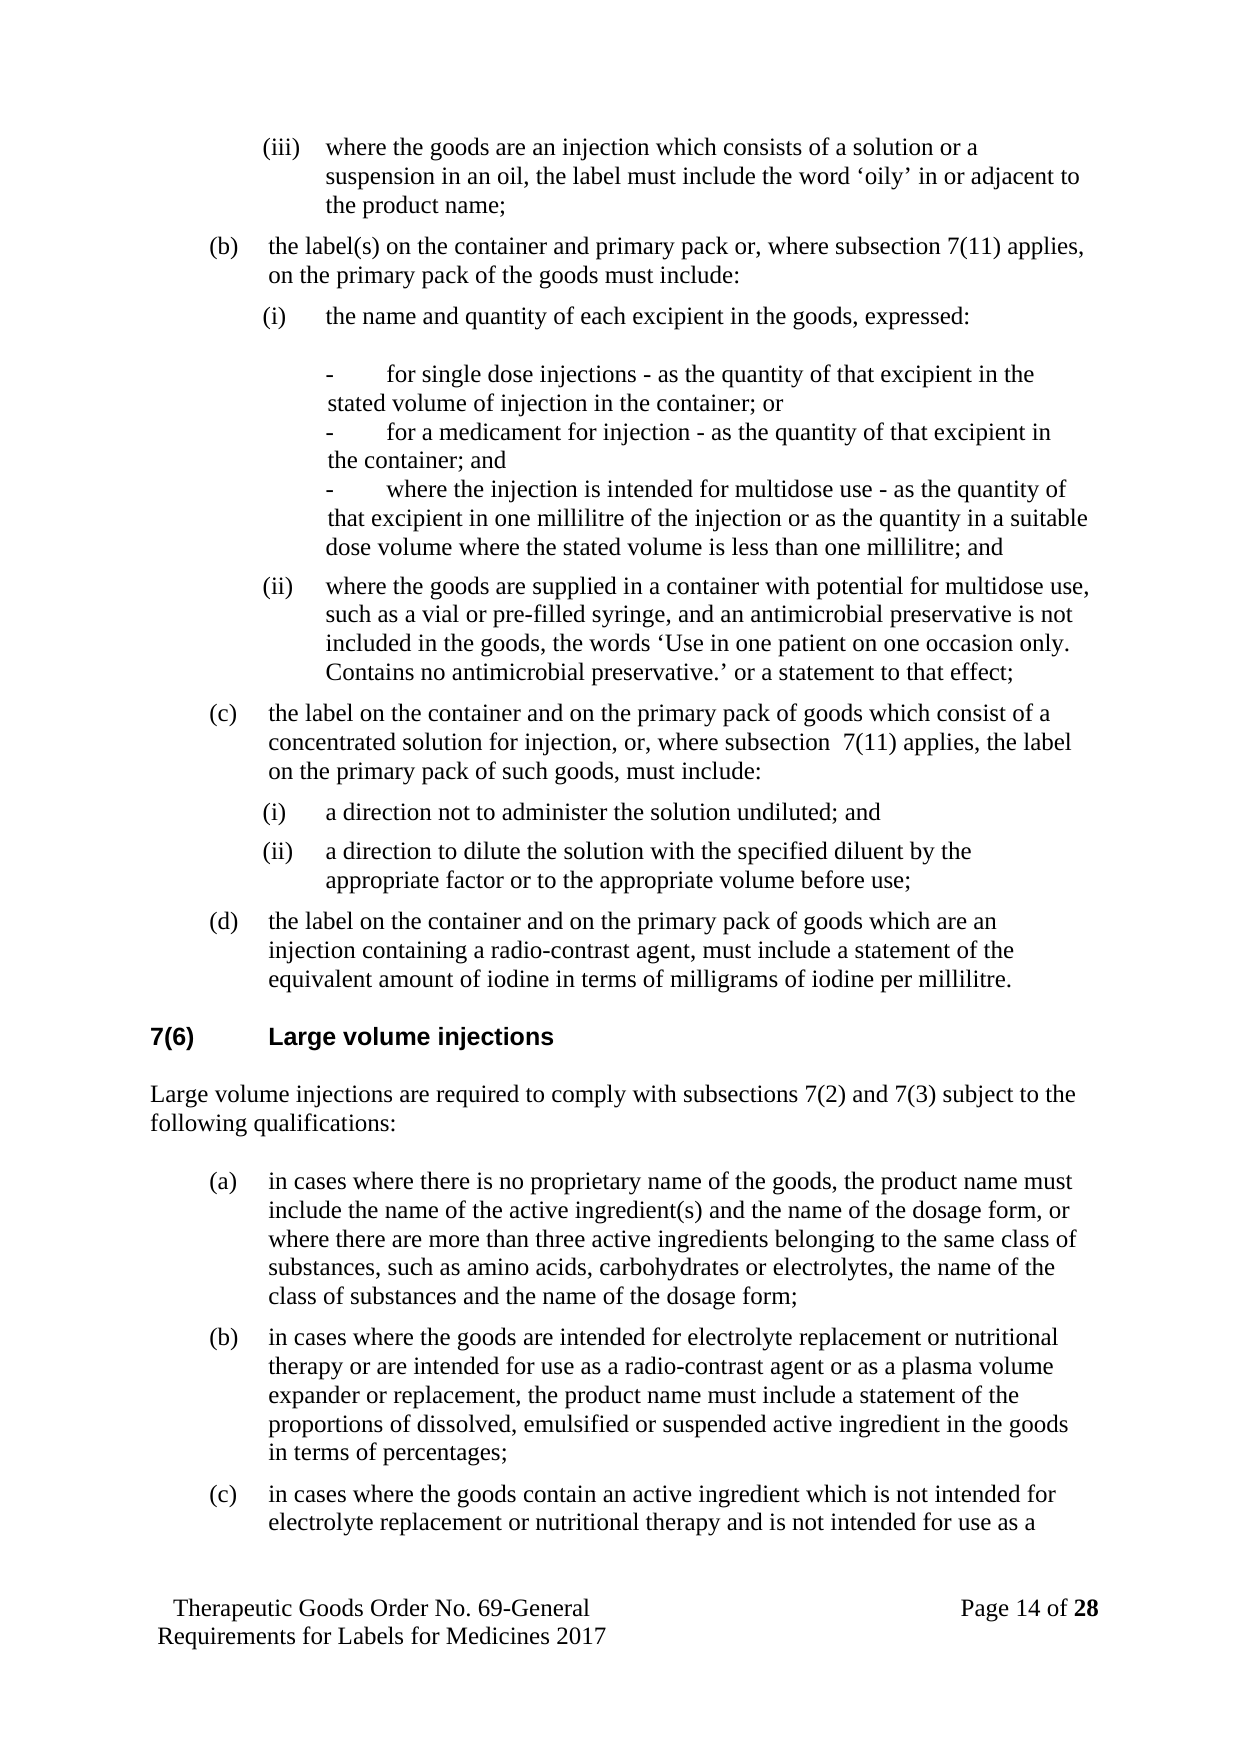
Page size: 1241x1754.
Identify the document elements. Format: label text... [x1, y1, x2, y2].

text - for single dose injections - as the quantity of that excipient in the stated volume of injection in the container; or - for a medicament for injection - as the quantity of that excipient in the container; and - where the injection is intended for multidose use - as the quantity of that excipient in one millilitre of the injection or as the quantity in a suitable dose volume where the stated volume is less than one millilitre; and [325, 359, 1090, 560]
text Large volume injections are required to comply with subsections 7(2) and 7(3) subject to the following qualifications: [150, 1079, 1090, 1137]
text (c) the label on the container and on the primary pack of goods which consist of a concentrated solution for injection, or, where subsection 7(11) applies, the label on the primary pack of such goods, must include: [209, 698, 1090, 784]
text (i) the name and quantity of each excipient in the goods, expressed: [262, 301, 1090, 330]
text (ii) where the goods are supplied in a container with potential for multidose use, such as a vial or pre-filled syringe, and an antimicrobial preservative is not included in the goods, the words ‘Use in one patient on one occasion only. Contains no antimicrobial preservative.’ or a statement to that effect; [262, 571, 1090, 686]
text (b) in cases where the goods are intended for electrolyte replacement or nutritional therapy or are intended for use as a radio-contrast agent or as a plasma volume expander or replacement, the product name must include a statement of the proportions of dissolved, emulsified or suspended active ingredient in the goods in terms of percentages; [209, 1322, 1090, 1466]
text (d) the label on the container and on the primary pack of goods which are an injection containing a radio-contrast agent, must include a statement of the equivalent amount of iodine in terms of milligrams of iodine per millilitre. [209, 906, 1090, 992]
subtitle 7(6) Large volume injections [150, 1022, 1090, 1050]
text (b) the label(s) on the container and primary pack or, where subsection 7(11) applies, on the primary pack of the goods must include: [209, 231, 1090, 289]
text (i) a direction not to administer the solution undiluted; and [262, 797, 1090, 826]
text (iii) where the goods are an injection which consists of a solution or a suspension in an oil, the label must include the word ‘oily’ in or adjacent to the product name; [262, 132, 1090, 219]
text (a) in cases where there is no proprietary name of the goods, the product name must include the name of the active ingredient(s) and the name of the dosage form, or where there are more than three active ingredients belonging to the same class of substances, such as amino acids, carbohydrates or electrolytes, the name of the class of substances and the name of the dosage form; [209, 1166, 1090, 1310]
text (ii) a direction to dilute the solution with the specified diluent by the appropriate factor or to the appropriate volume before use; [262, 836, 1090, 894]
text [209, 1479, 1090, 1536]
